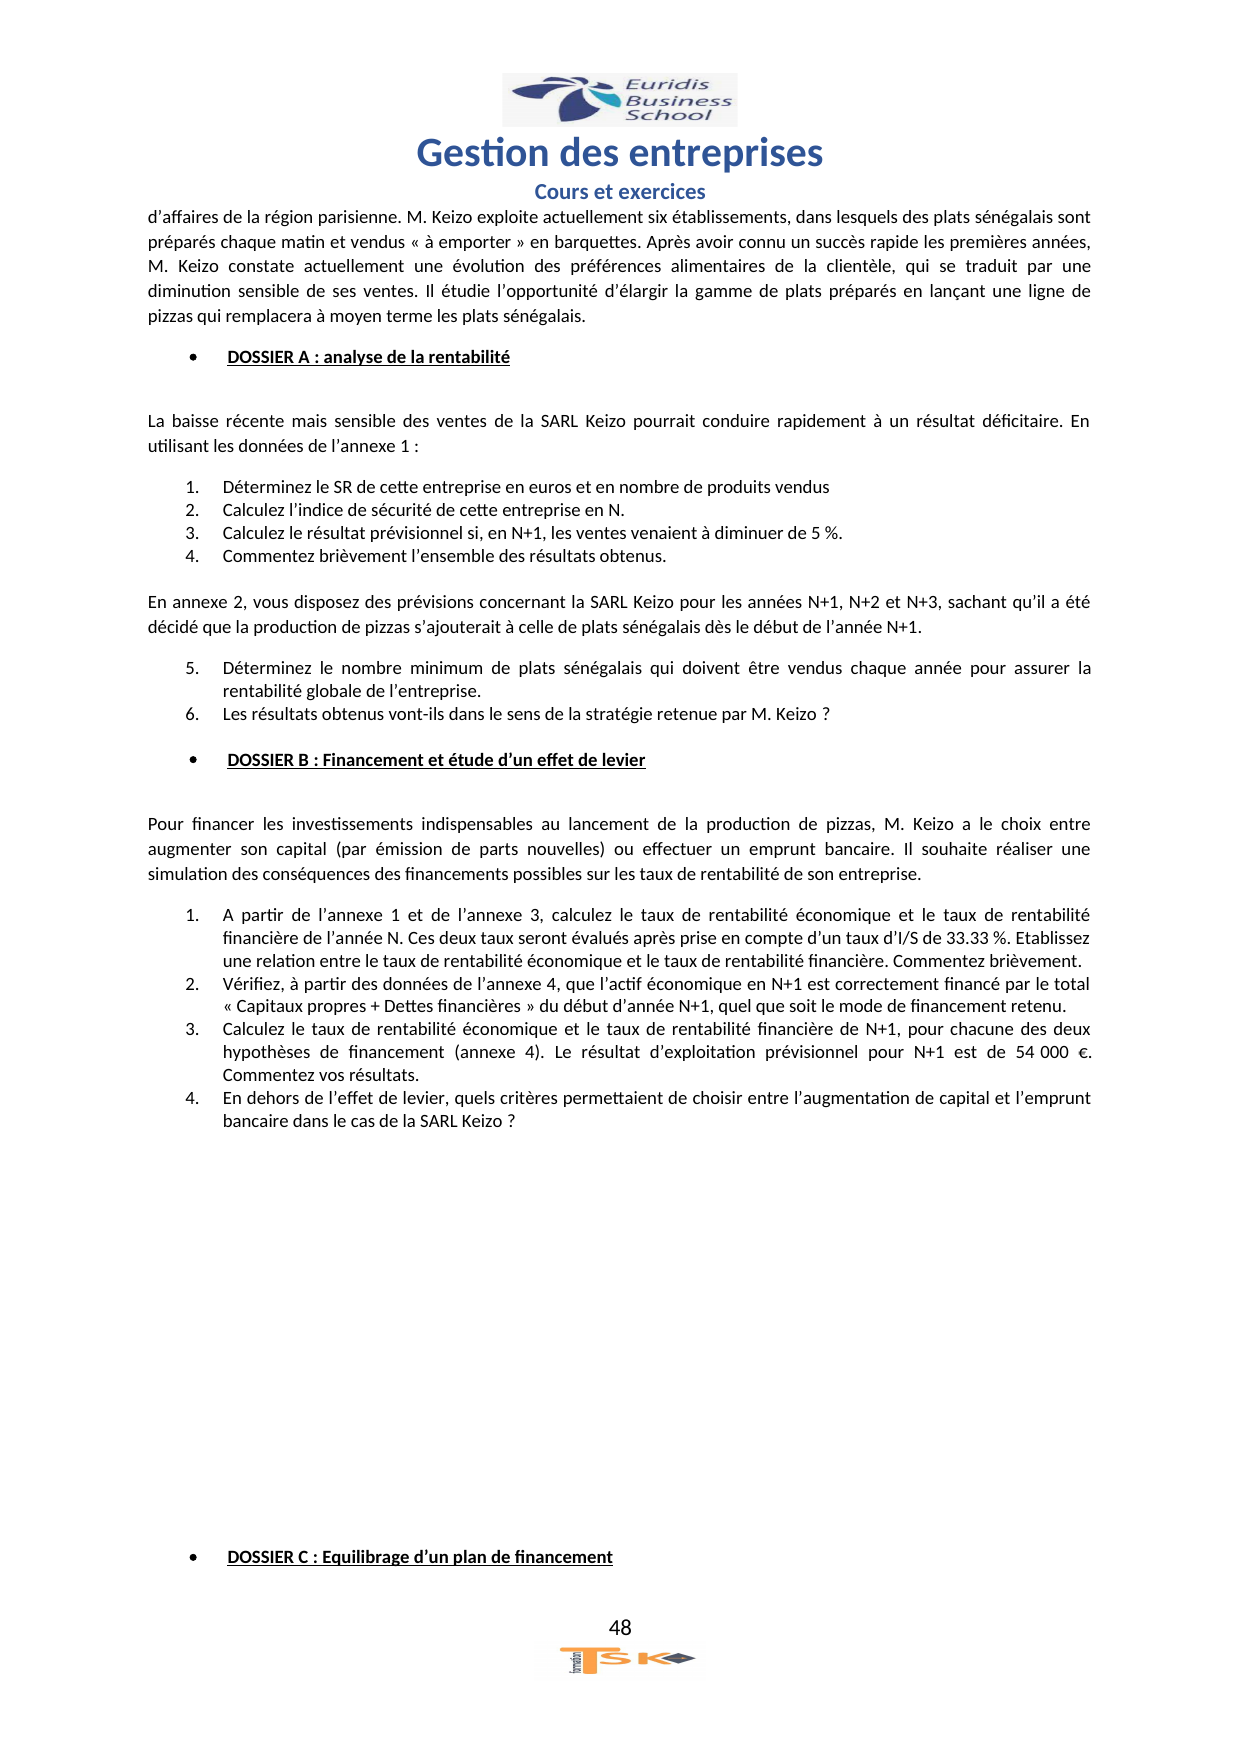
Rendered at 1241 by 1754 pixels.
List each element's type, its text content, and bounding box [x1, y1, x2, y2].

list DOSSIER C : Equilibrage d’un plan de financement [190, 1546, 1093, 1569]
list Déterminez le SR de cette entreprise en euros et en nombre de produits vendus [185, 476, 1093, 499]
list Calculez le taux de rentabilité économique et le taux de rentabilité financière de N+1, pour chacune des deux hypothèses de financement (annexe 4). Le résultat d’exploitation prévisionnel pour N+1 est de 54 000 €. Commentez vos résultats. [185, 1018, 1093, 1086]
list En dehors de l’effet de levier, quels critères permettaient de choisir entre l’augmentation de capital et l’emprunt bancaire dans le cas de la SARL Keizo ? [185, 1086, 1093, 1132]
list Déterminez le nombre minimum de plats sénégalais qui doivent être vendus chaque année pour assurer la rentabilité globale de l’entreprise. [185, 656, 1093, 702]
list Les résultats obtenus vont-ils dans le sens de la stratégie retenue par M. Keizo ? [185, 702, 1093, 725]
text En annexe 2, vous disposez des prévisions concernant la SARL Keizo pour les années N+1, N+2 et N+3, sachant qu’il a été décidé que la production de pizzas s’ajouterait à celle de plats sénégalais dès le début de l’année N+1. [148, 590, 1093, 638]
picture [502, 73, 738, 127]
text La baisse récente mais sensible des ventes de la SARL Keizo pourrait conduire rapidement à un résultat déficitaire. En utilisant les données de l’annexe 1 : [148, 410, 1093, 457]
picture [533, 1640, 707, 1681]
list DOSSIER A : analyse de la rentabilité [190, 345, 1093, 368]
list Vérifiez, à partir des données de l’annexe 4, que l’actif économique en N+1 est correctement financé par le total « Capitaux propres + Dettes financières » du début d’année N+1, quel que soit le mode de financement retenu. [185, 972, 1093, 1018]
list Calculez le résultat prévisionnel si, en N+1, les ventes venaient à diminuer de 5 %. [185, 522, 1093, 544]
list DOSSIER B : Financement et étude d’un effet de levier [190, 748, 1093, 771]
list Commentez brièvement l’ensemble des résultats obtenus. [185, 544, 1093, 567]
list A partir de l’annexe 1 et de l’annexe 3, calculez le taux de rentabilité économique et le taux de rentabilité financière de l’année N. Ces deux taux seront évalués après prise en compte d’un taux d’I/S de 33.33 %. Etablissez une relation entre le taux de rentabilité économique et le taux de rentabilité financière. Commentez brièvement. [185, 903, 1093, 972]
list Calculez l’indice de sécurité de cette entreprise en N. [185, 499, 1093, 522]
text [148, 205, 1093, 327]
text Pour financer les investissements indispensables au lancement de la production de pizzas, M. Keizo a le choix entre augmenter son capital (par émission de parts nouvelles) ou effectuer un emprunt bancaire. Il souhaite réaliser une simulation des conséquences des financements possibles sur les taux de rentabilité de son entreprise. [148, 812, 1093, 884]
